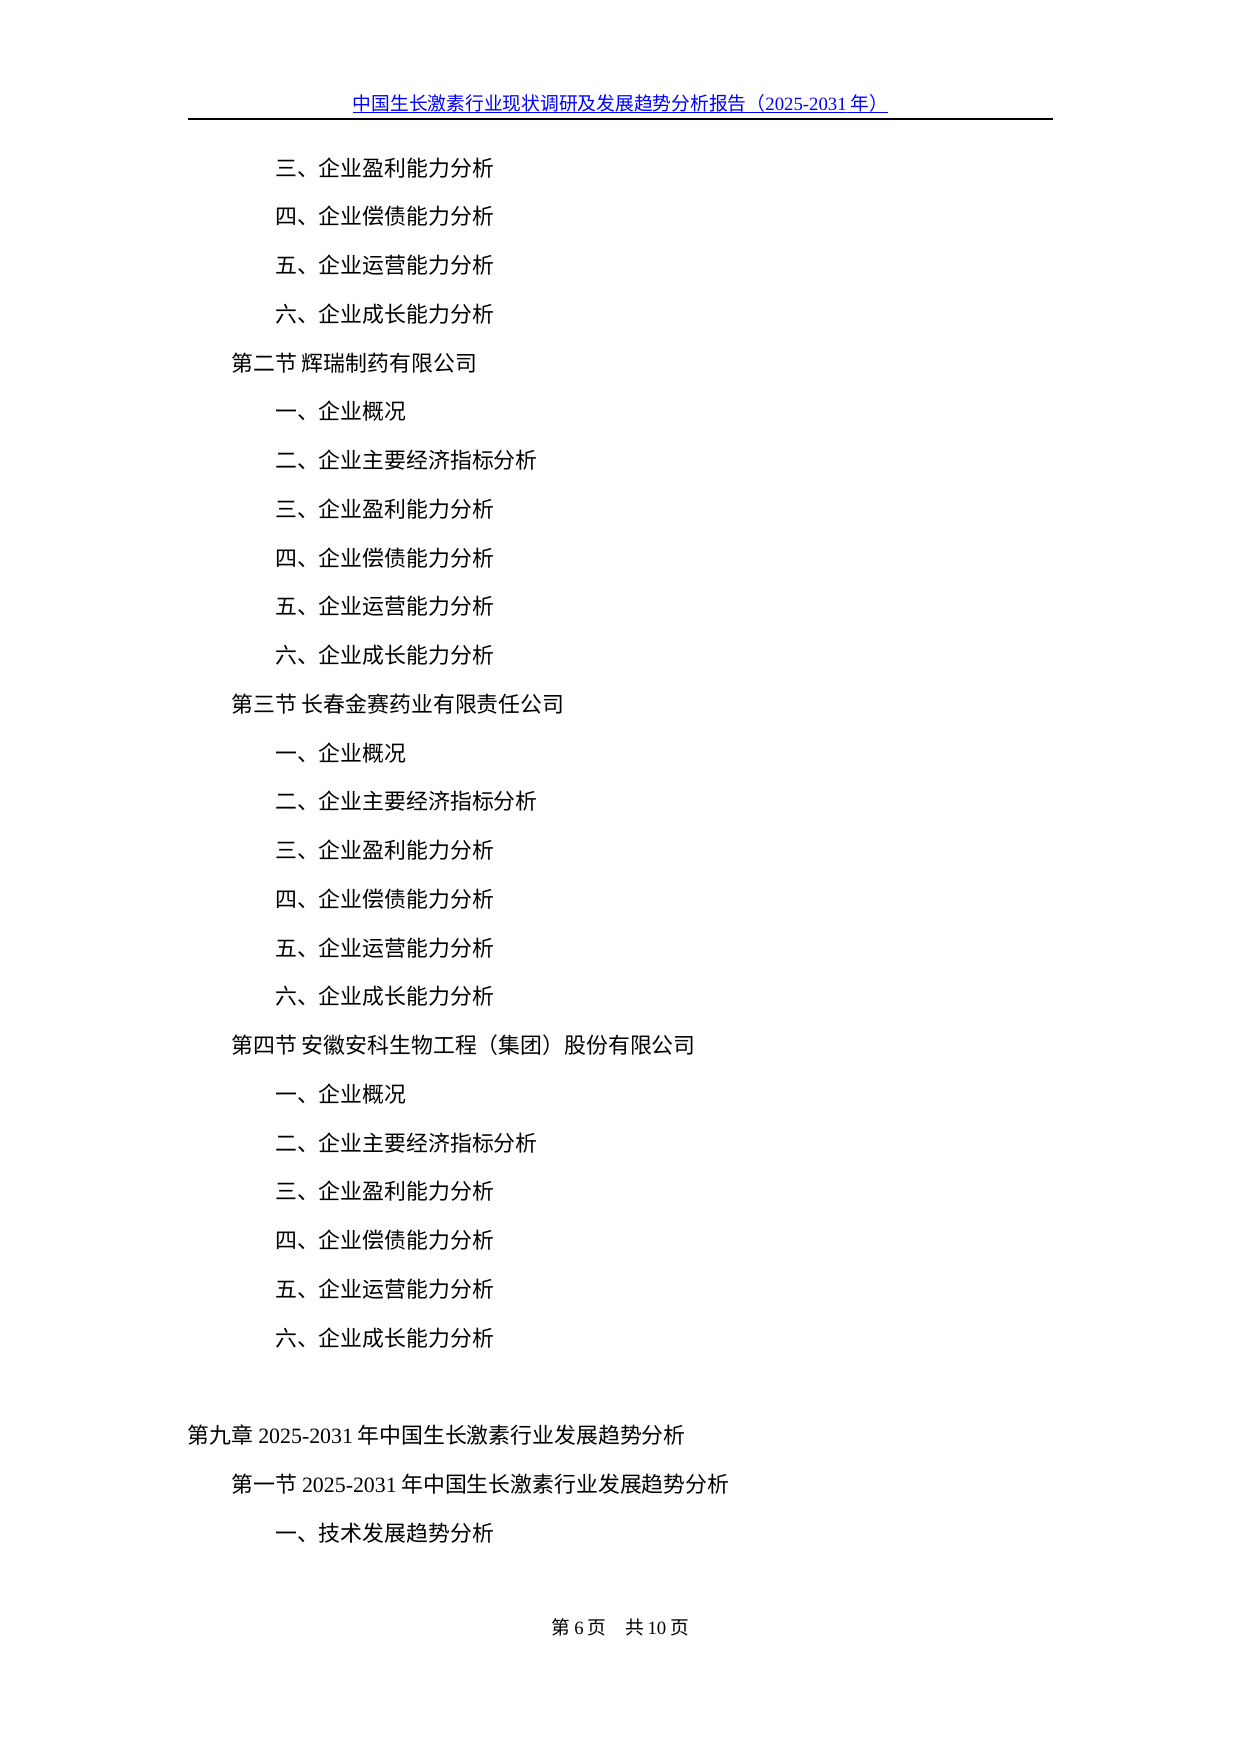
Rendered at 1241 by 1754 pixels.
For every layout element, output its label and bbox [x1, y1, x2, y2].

text [187, 150, 1053, 1548]
